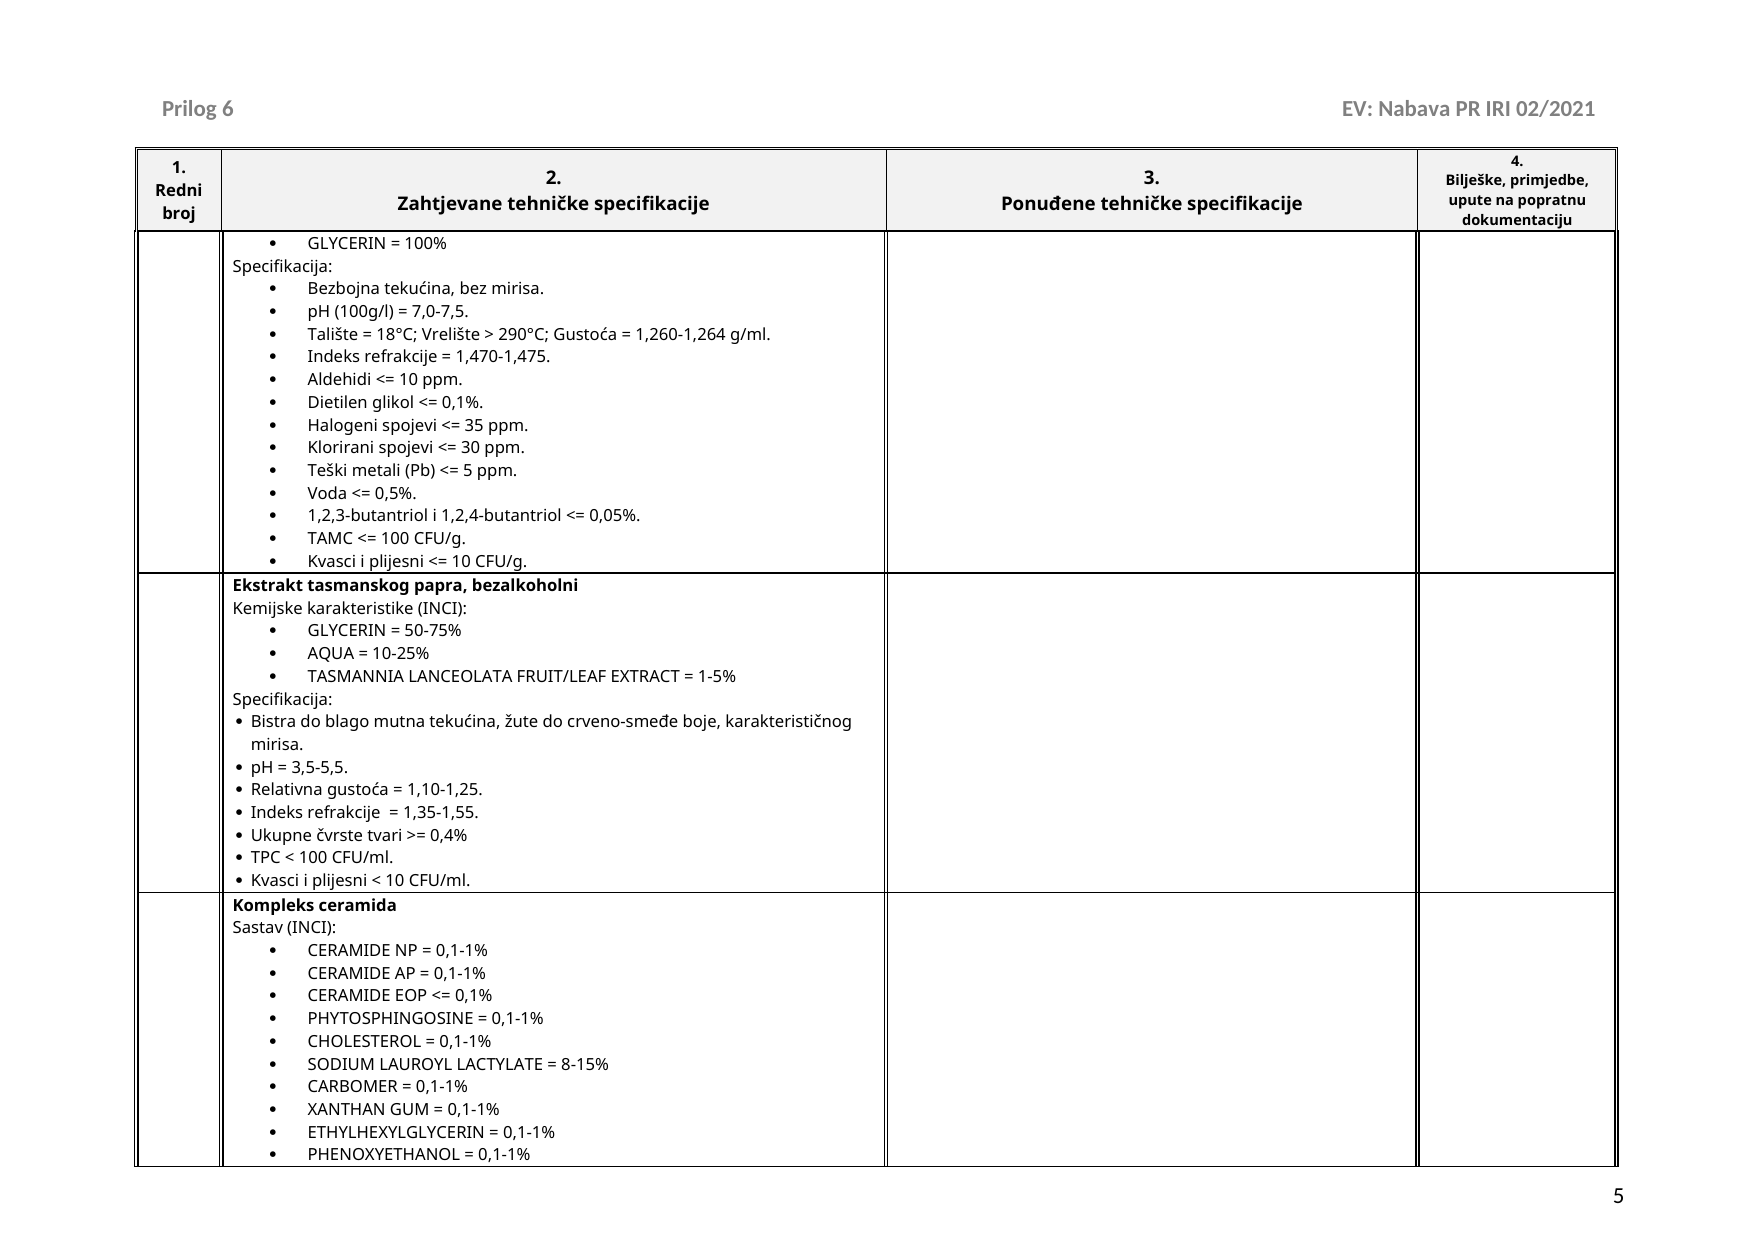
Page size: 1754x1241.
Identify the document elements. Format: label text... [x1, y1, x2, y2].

table_cell [139, 232, 219, 572]
table_cell [139, 574, 219, 892]
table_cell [224, 232, 884, 572]
table_cell [139, 893, 219, 1166]
table_header 3. Ponuđene tehničke specifikacije [887, 150, 1417, 230]
table_cell [888, 232, 1415, 572]
table_cell [1420, 893, 1614, 1166]
table_cell Ekstrakt tasmanskog papra, bezalkoholni Kemijske karakteristike (INCI): GLYCERIN = 50-75% AQUA = 10-25% TASMANNIA LANCEOLATA FRUIT/LEAF EXTRACT = 1-5% Specifikacija: Bistra do blago mutna tekućina, žute do crveno-smeđe boje, karakterističnog mirisa. pH = 3,5-5,5. Relativna gustoća = 1,10-1,25. Indeks refrakcije = 1,35-1,55. Ukupne čvrste tvari >= 0,4% TPC < 100 CFU/ml. Kvasci i plijesni < 10 CFU/ml. [224, 574, 884, 892]
table_cell [1420, 574, 1614, 892]
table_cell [224, 893, 884, 1166]
table_header 1. Redni broj [138, 150, 221, 230]
table_cell [888, 574, 1415, 892]
table_cell [1420, 232, 1614, 572]
table_header 2. Zahtjevane tehničke specifikacije [222, 150, 886, 230]
table_header 4. Bilješke, primjedbe, upute na popratnu dokumentaciju [1418, 150, 1615, 230]
table_cell [888, 893, 1415, 1166]
